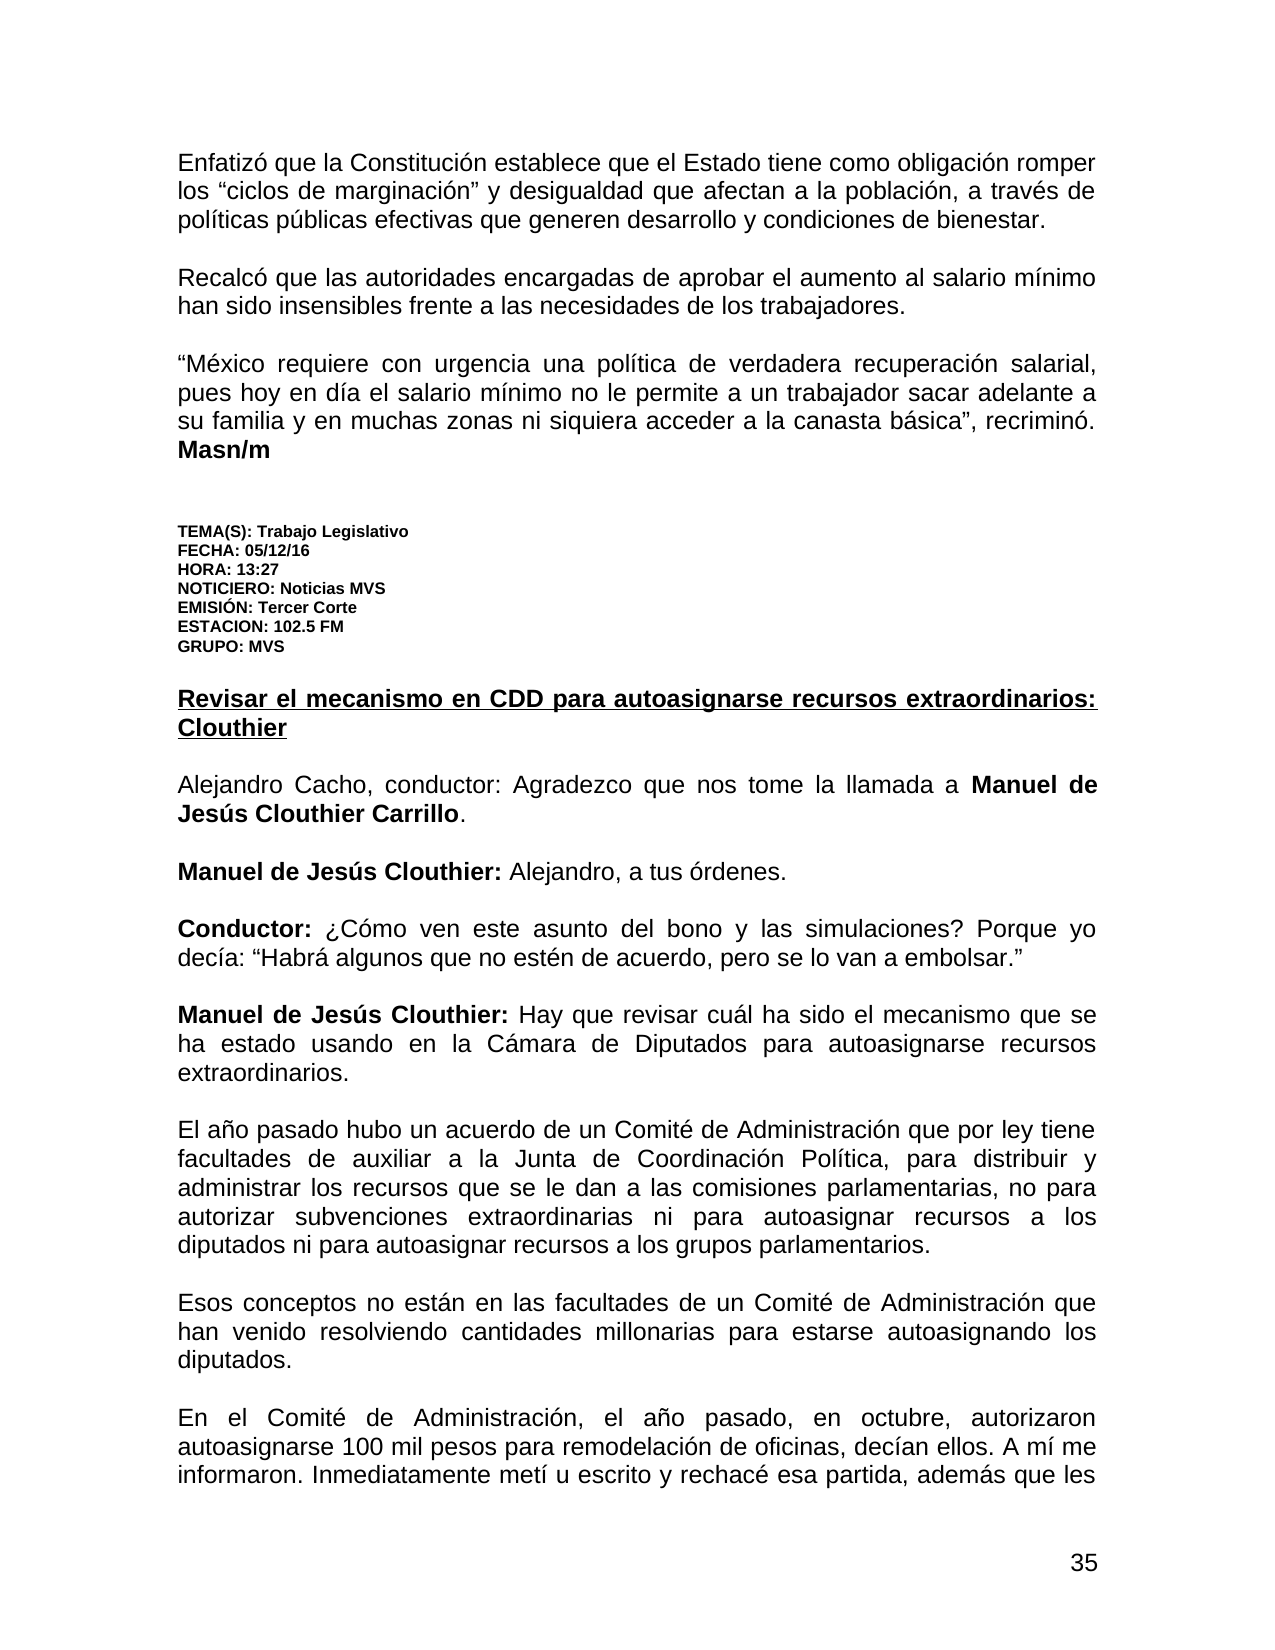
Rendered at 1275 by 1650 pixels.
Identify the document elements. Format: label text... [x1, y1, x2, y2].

text Manuel de Jesús Clouthier: Alejandro, a tus órdenes. [177, 857, 1098, 886]
text GRUPO: MVS [177, 636, 1098, 656]
text Esos conceptos no están en las facultades de un Comité de Administración que han venido resolviendo cantidades millonarias para estarse autoasignando los diputados. [177, 1288, 1098, 1374]
text Revisar el mecanismo en CDD para autoasignarse recursos extraordinarios: Clouthier [177, 684, 1098, 709]
text “México requiere con urgencia una política de verdadera recuperación salarial, pues hoy en día el salario mínimo no le permite a un trabajador sacar adelante a su familia y en muchas zonas ni siquiera acceder a la canasta básica”, recriminó. Masn/m [177, 349, 1098, 464]
text TEMA(S): Trabajo Legislativo [177, 521, 1098, 541]
text NOTICIERO: Noticias MVS [177, 579, 1098, 598]
text ESTACION: 102.5 FM [177, 617, 1098, 636]
text Alejandro Cacho, conductor: Agradezco que nos tome la llamada a Manuel de Jesús Clouthier Carrillo. [177, 771, 1098, 828]
text El año pasado hubo un acuerdo de un Comité de Administración que por ley tiene facultades de auxiliar a la Junta de Coordinación Política, para distribuir y administrar los recursos que se le dan a las comisiones parlamentarias, no para autorizar subvenciones extraordinarias ni para autoasignar recursos a los diputados ni para autoasignar recursos a los grupos parlamentarios. [177, 1116, 1098, 1259]
text Recalcó que las autoridades encargadas de aprobar el aumento al salario mínimo han sido insensibles frente a las necesidades de los trabajadores. [177, 263, 1098, 320]
text Manuel de Jesús Clouthier: Hay que revisar cuál ha sido el mecanismo que se ha estado usando en la Cámara de Diputados para autoasignarse recursos extraordinarios. [177, 1001, 1098, 1087]
text EMISIÓN: Tercer Corte [177, 598, 1098, 617]
text Conductor: ¿Cómo ven este asunto del bono y las simulaciones? Porque yo decía: “Habrá algunos que no estén de acuerdo, pero se lo van a embolsar.” [177, 914, 1098, 972]
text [177, 1403, 1098, 1489]
text HORA: 13:27 [177, 560, 1098, 579]
text Revisar el mecanismo en CDD para autoasignarse recursos extraordinarios: Clouthier [177, 710, 1098, 742]
text Enfatizó que la Constitución establece que el Estado tiene como obligación romper los “ciclos de marginación” y desigualdad que afectan a la población, a través de políticas públicas efectivas que generen desarrollo y condiciones de bienestar. [177, 148, 1098, 234]
text FECHA: 05/12/16 [177, 541, 1098, 560]
